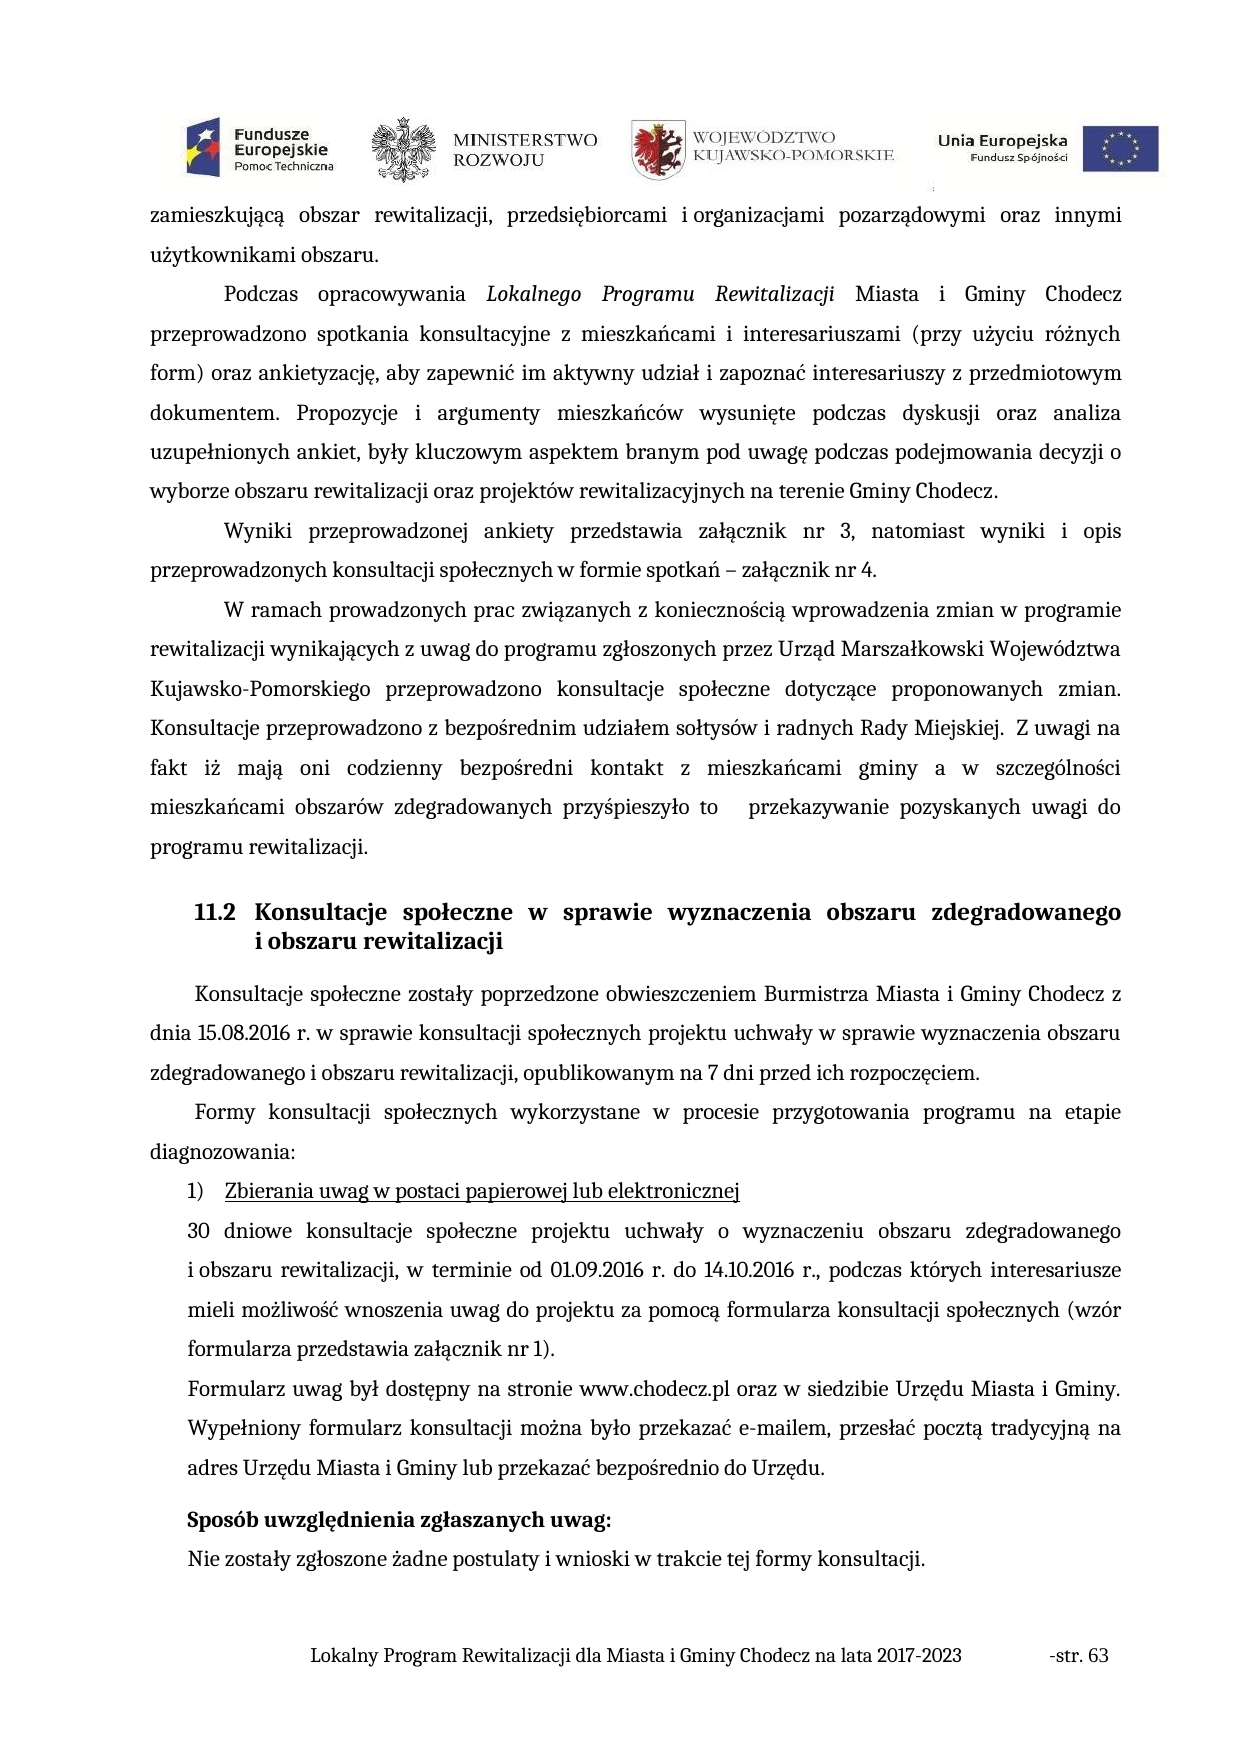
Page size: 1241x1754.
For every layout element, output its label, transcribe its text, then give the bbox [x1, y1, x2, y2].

text Podczas opracowywania Lokalnego Programu Rewitalizacji Miasta i Gminy Chodecz przeprowadzono spotkania konsultacyjne z mieszkańcami i interesariuszami (przy użyciu różnych form) oraz ankietyzację, aby zapewnić im aktywny udział i zapoznać interesariuszy z przedmiotowym dokumentem. Propozycje i argumenty mieszkańców wysunięte podczas dyskusji oraz analiza uzupełnionych ankiet, były kluczowym aspektem branym pod uwagę podczas podejmowania decyzji o wyborze obszaru rewitalizacji oraz projektów rewitalizacyjnych na terenie Gminy Chodecz. [150, 281, 1122, 505]
text Konsultacje społeczne zostały poprzedzone obwieszczeniem Burmistrza Miasta i Gminy Chodecz z dnia 15.08.2016 r. w sprawie konsultacji społecznych projektu uchwały w sprawie wyznaczenia obszaru zdegradowanego i obszaru rewitalizacji, opublikowanym na 7 dni przed ich rozpoczęciem. [150, 981, 1122, 1086]
text W ramach prowadzonych prac związanych z koniecznością wprowadzenia zmian w programie rewitalizacji wynikających z uwag do programu zgłoszonych przez Urząd Marszałkowski Województwa Kujawsko-Pomorskiego przeprowadzono konsultacje społeczne dotyczące proponowanych zmian. Konsultacje przeprowadzono z bezpośrednim udziałem sołtysów i radnych Rady Miejskiej. Z uwagi na fakt iż mają oni codzienny bezpośredni kontakt z mieszkańcami gminy a w szczególności mieszkańcami obszarów zdegradowanych przyśpieszyło to przekazywanie pozyskanych uwagi do programu rewitalizacji. [150, 597, 1122, 860]
text Nie zostały zgłoszone żadne postulaty i wnioski w trakcie tej formy konsultacji. [150, 1546, 1122, 1572]
text Sposób uwzględnienia zgłaszanych uwag: [150, 1506, 1122, 1533]
text Wyniki przeprowadzonej ankiety przedstawia załącznik nr 3, natomiast wyniki i opis przeprowadzonych konsultacji społecznych w formie spotkań – załącznik nr 4. [150, 518, 1122, 584]
text Formy konsultacji społecznych wykorzystane w procesie przygotowania programu na etapie diagnozowania: [150, 1099, 1122, 1165]
list Konsultacje społeczne w sprawie wyznaczenia obszaru zdegradowanego i obszaru rewitalizacji [194, 898, 1122, 956]
text Formularz uwag był dostępny na stronie www.chodecz.pl oraz w siedzibie Urzędu Miasta i Gminy. Wypełniony formularz konsultacji można było przekazać e-mailem, przesłać pocztą tradycyjną na adres Urzędu Miasta i Gminy lub przekazać bezpośrednio do Urzędu. [187, 1375, 1122, 1481]
list Zbierania uwag w postaci papierowej lub elektronicznej [187, 1178, 1122, 1204]
text 30 dniowe konsultacje społeczne projektu uchwały o wyznaczeniu obszaru zdegradowanego i obszaru rewitalizacji, w terminie od 01.09.2016 r. do 14.10.2016 r., podczas których interesariusze mieli możliwość wnoszenia uwag do projektu za pomocą formularza konsultacji społecznych (wzór formularza przedstawia załącznik nr 1). [187, 1217, 1122, 1362]
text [150, 202, 1122, 268]
